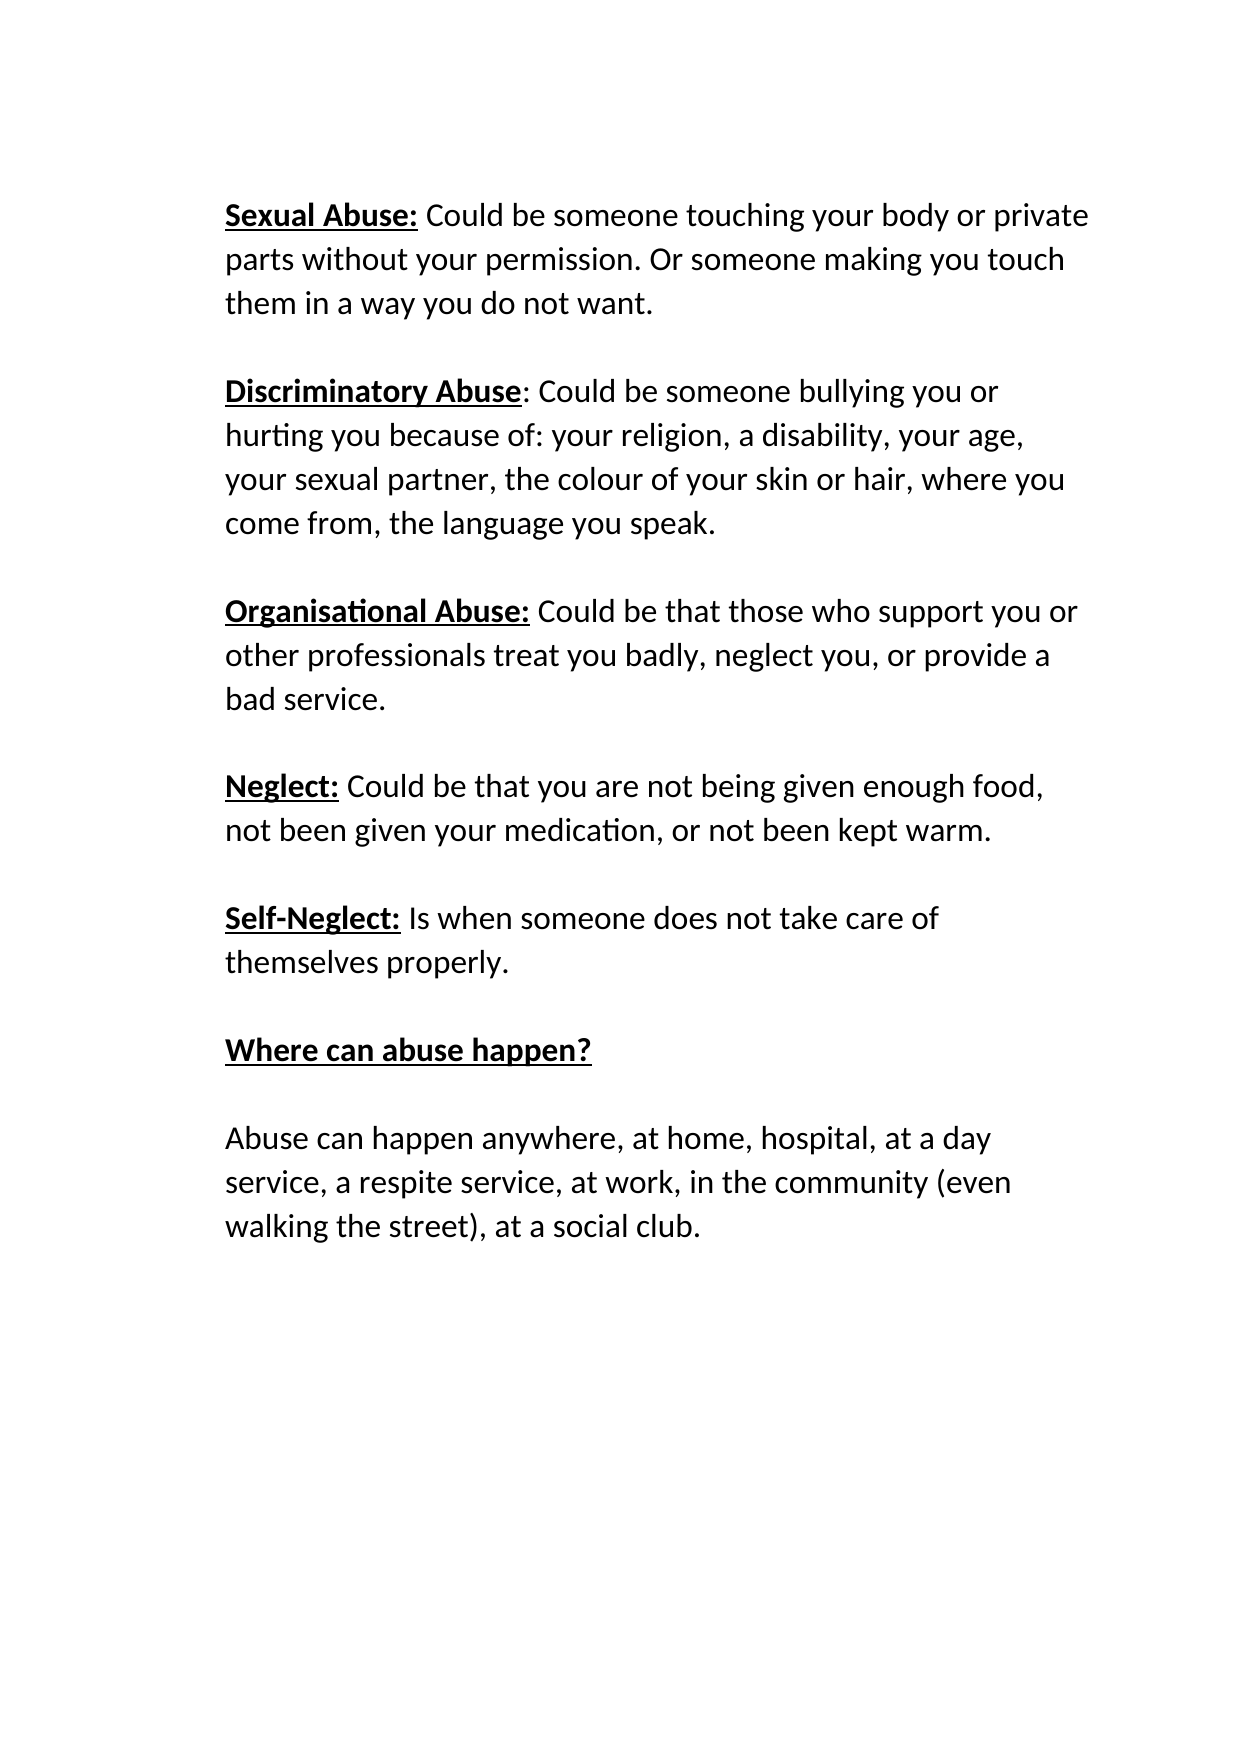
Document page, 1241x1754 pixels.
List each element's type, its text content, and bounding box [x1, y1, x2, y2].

list Where can abuse happen? [225, 1029, 1090, 1070]
list Discriminatory Abuse: Could be someone bullying you or hurting you because of: your religion, a disability, your age, your sexual partner, the colour of your skin or hair, where you come from, the language you speak. [225, 370, 1090, 542]
list Sexual Abuse: Could be someone touching your body or private parts without your permission. Or someone making you touch them in a way you do not want. [225, 194, 1090, 323]
list Self-Neglect: Is when someone does not take care of themselves properly. [225, 897, 1090, 982]
list Neglect: Could be that you are not being given enough food, not been given your medication, or not been kept warm. [225, 765, 1090, 850]
list Organisational Abuse: Could be that those who support you or other professionals treat you badly, neglect you, or provide a bad service. [225, 589, 1090, 718]
list Abuse can happen anywhere, at home, hospital, at a day service, a respite service, at work, in the community (even walking the street), at a social club. [225, 1117, 1090, 1246]
